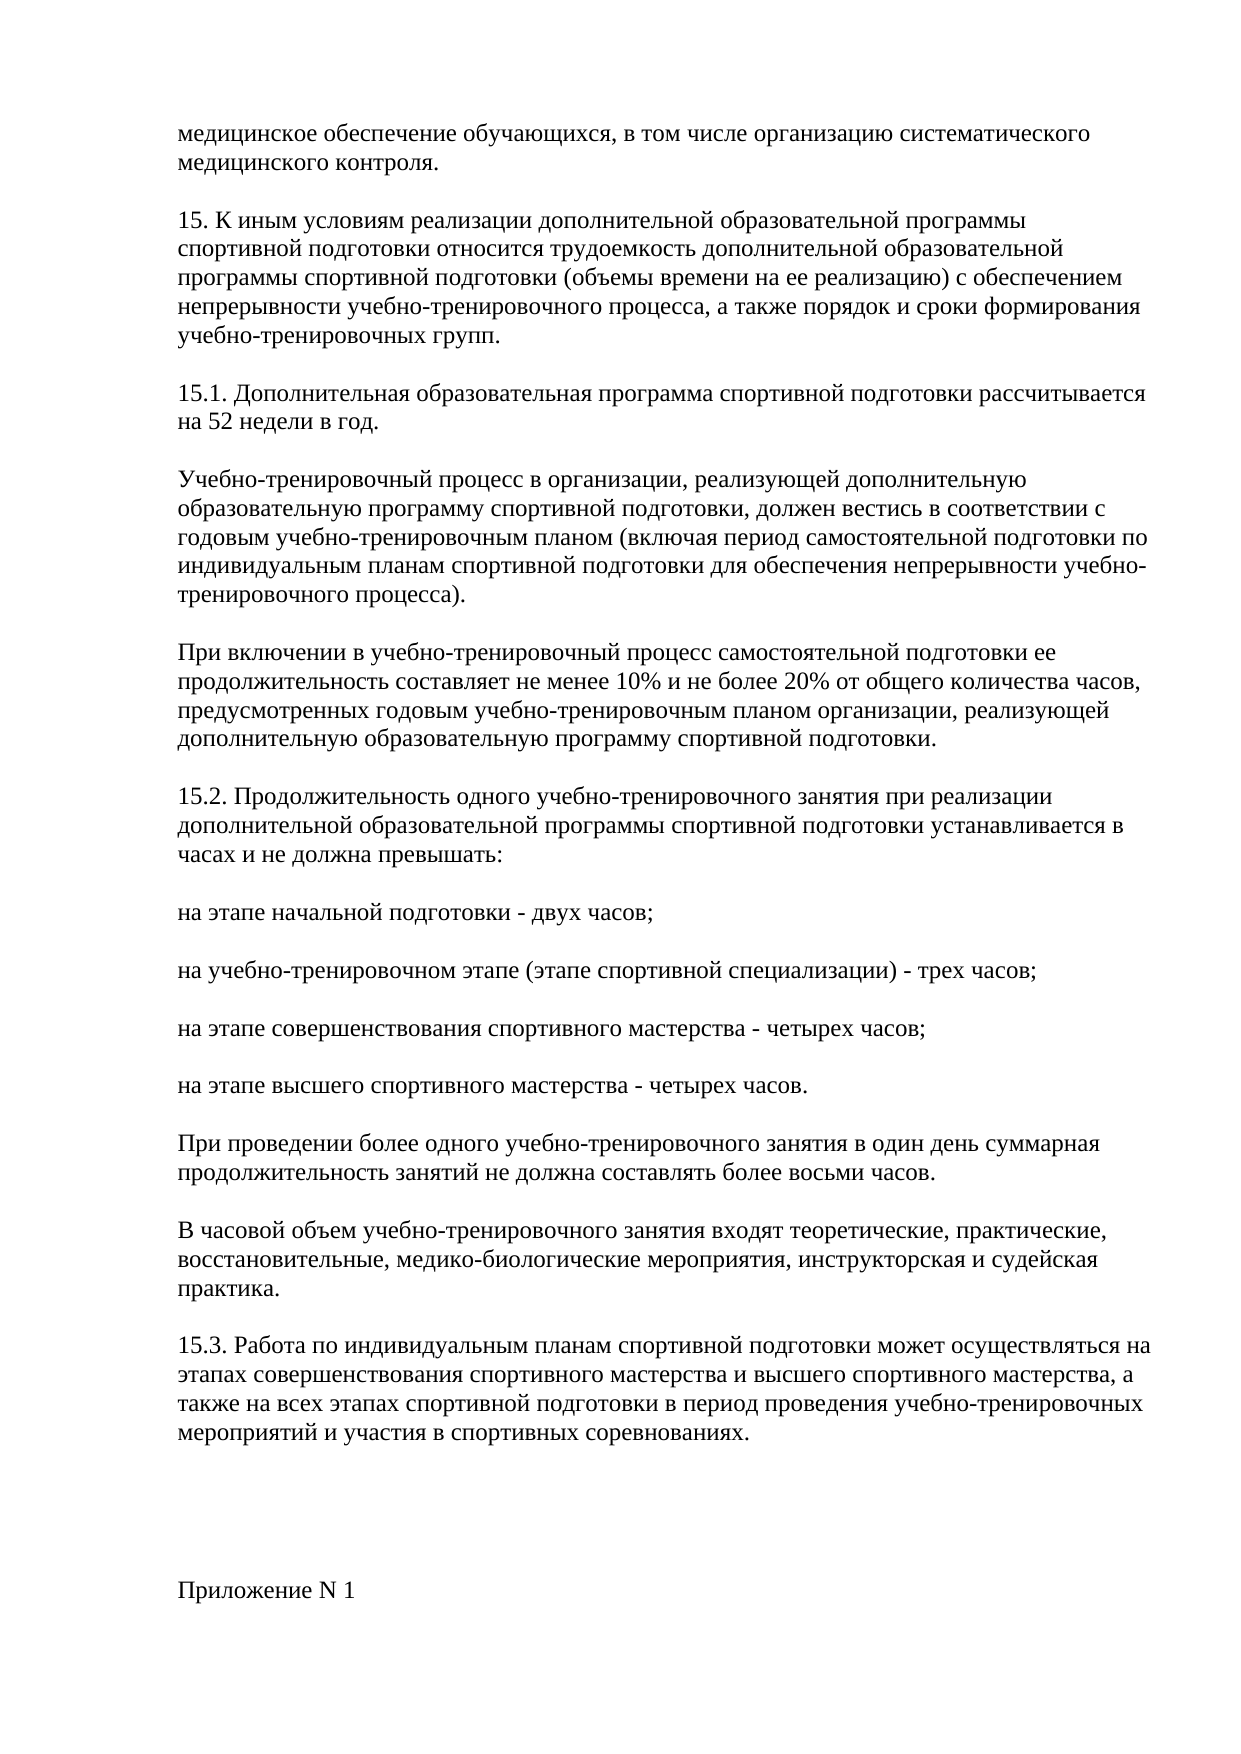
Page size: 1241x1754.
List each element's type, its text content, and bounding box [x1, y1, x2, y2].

text 15. К иным условиям реализации дополнительной образовательной программы спортивной подготовки относится трудоемкость дополнительной образовательной программы спортивной подготовки (объемы времени на ее реализацию) с обеспечением непрерывности учебно-тренировочного процесса, а также порядок и сроки формирования учебно-тренировочных групп. [177, 205, 1152, 348]
text на этапе высшего спортивного мастерства - четырех часов. [177, 1071, 1152, 1099]
text на этапе совершенствования спортивного мастерства - четырех часов; [177, 1013, 1152, 1041]
text 15.3. Работа по индивидуальным планам спортивной подготовки может осуществляться на этапах совершенствования спортивного мастерства и высшего спортивного мастерства, а также на всех этапах спортивной подготовки в период проведения учебно-тренировочных мероприятий и участия в спортивных соревнованиях. [177, 1331, 1152, 1446]
text медицинское обеспечение обучающихся, в том числе организацию систематического медицинского контроля. [177, 118, 1152, 176]
text 15.2. Продолжительность одного учебно-тренировочного занятия при реализации дополнительной образовательной программы спортивной подготовки устанавливается в часах и не должна превышать: [177, 781, 1152, 868]
text на этапе начальной подготовки - двух часов; [177, 897, 1152, 926]
text При включении в учебно-тренировочный процесс самостоятельной подготовки ее продолжительность составляет не менее 10% и не более 20% от общего количества часов, предусмотренных годовым учебно-тренировочным планом организации, реализующей дополнительную образовательную программу спортивной подготовки. [177, 637, 1152, 752]
text Учебно-тренировочный процесс в организации, реализующей дополнительную образовательную программу спортивной подготовки, должен вестись в соответствии с годовым учебно-тренировочным планом (включая период самостоятельной подготовки по индивидуальным планам спортивной подготовки для обеспечения непрерывности учебно-тренировочного процесса). [177, 464, 1152, 608]
text При проведении более одного учебно-тренировочного занятия в один день суммарная продолжительность занятий не должна составлять более восьми часов. [177, 1128, 1152, 1186]
text на учебно-тренировочном этапе (этапе спортивной специализации) - трех часов; [177, 955, 1152, 983]
text Приложение N 1 [177, 1575, 1152, 1604]
text 15.1. Дополнительная образовательная программа спортивной подготовки рассчитывается на 52 недели в год. [177, 378, 1152, 435]
text В часовой объем учебно-тренировочного занятия входят теоретические, практические, восстановительные, медико-биологические мероприятия, инструкторская и судейская практика. [177, 1215, 1152, 1301]
